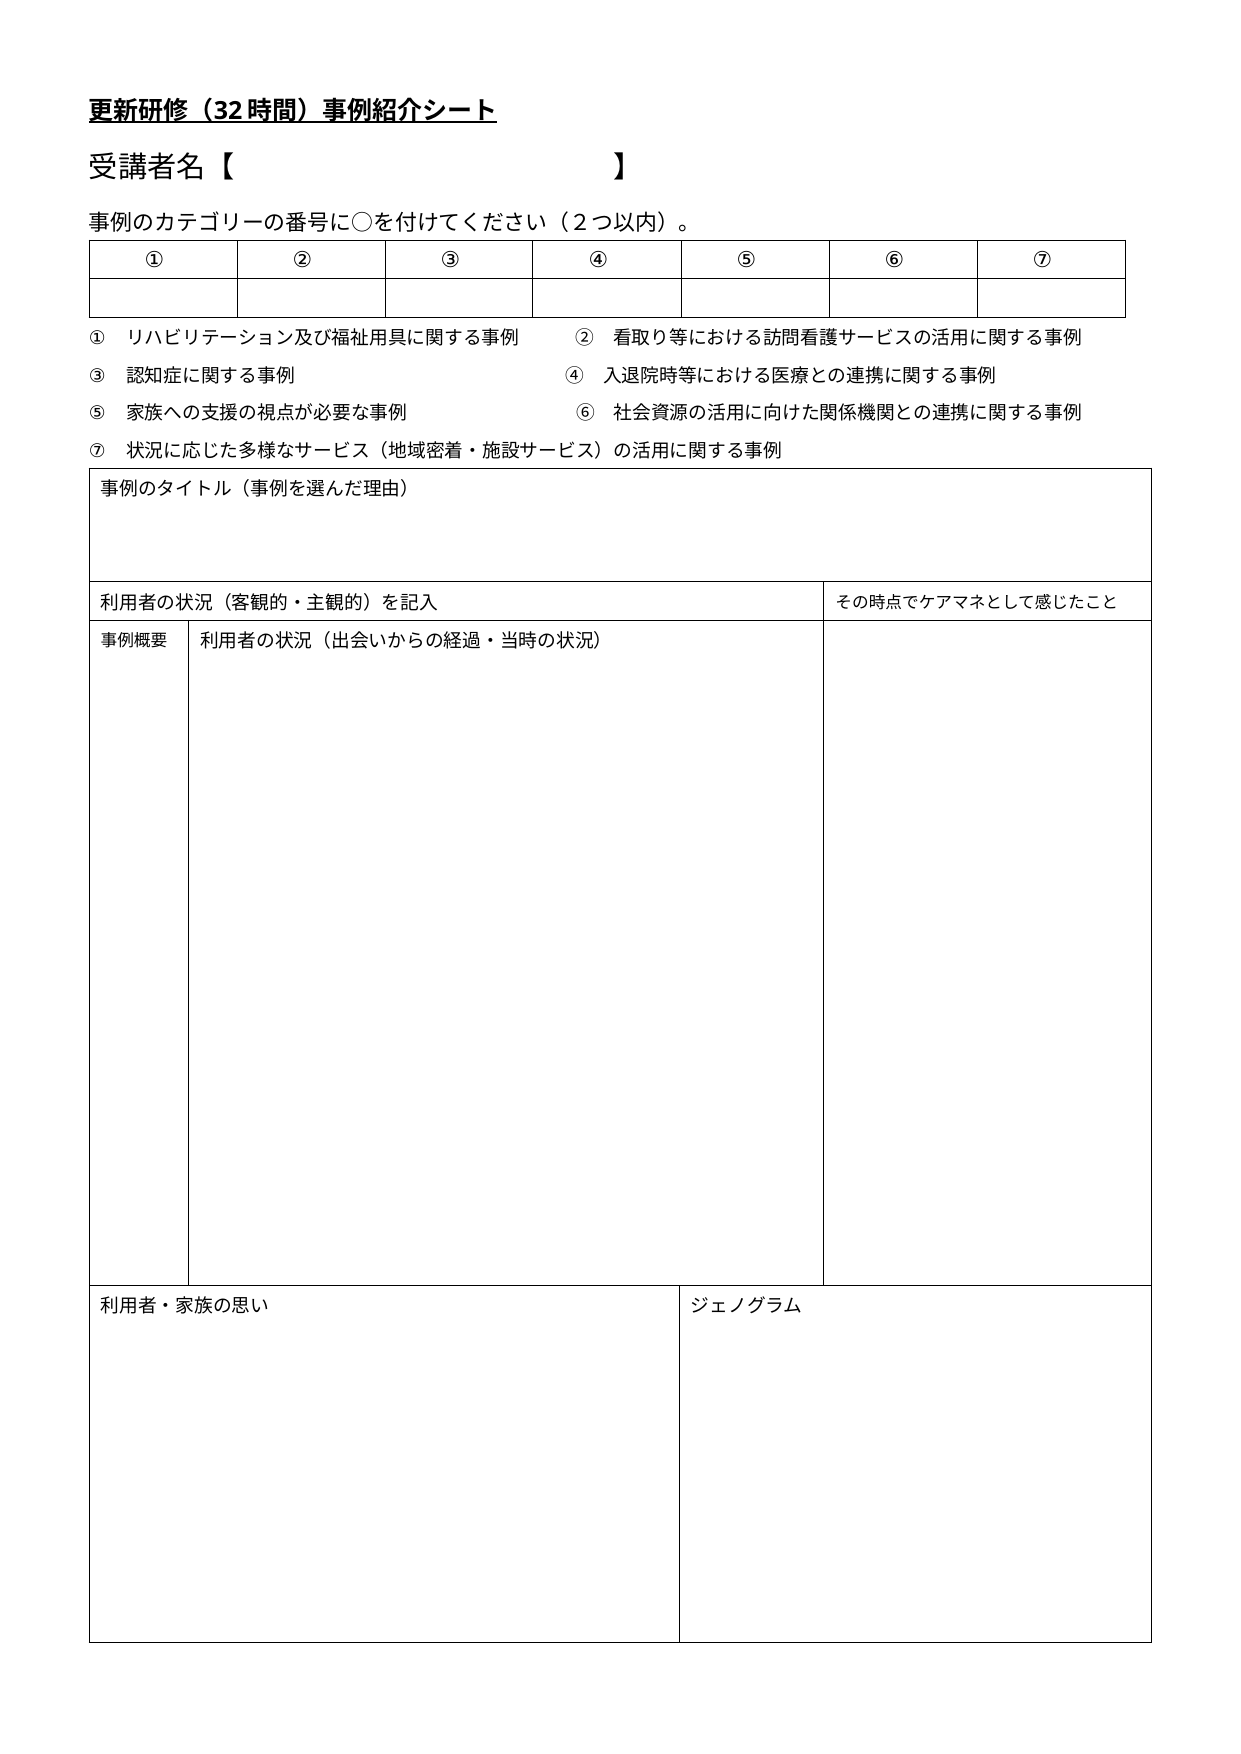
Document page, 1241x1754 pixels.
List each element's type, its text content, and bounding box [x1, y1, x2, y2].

list リハビリテーション及び福祉用具に関する事例 ② 看取り等における訪問看護サービスの活用に関する事例 [89, 318, 1152, 355]
table_cell ジェノグラム [680, 1286, 1151, 1642]
table_cell [682, 279, 829, 317]
table_cell 事例概要 [90, 621, 188, 1285]
list 状況に応じた多様なサービス（地域密着・施設サービス）の活用に関する事例 [89, 430, 1152, 468]
table_cell 利用者・家族の思い [90, 1286, 679, 1642]
table_header [533, 241, 681, 278]
table_cell [238, 279, 385, 317]
table_cell [978, 279, 1125, 317]
table_cell その時点でケアマネとして感じたこと [824, 582, 1151, 620]
table_cell [830, 279, 977, 317]
table_cell [824, 621, 1151, 1285]
table_header [978, 241, 1125, 278]
table_cell [533, 279, 681, 317]
table_header [682, 241, 829, 278]
table_header 事例のタイトル（事例を選んだ理由） [90, 469, 1151, 581]
table_cell 利用者の状況（客観的・主観的）を記入 [90, 582, 823, 620]
table_header [830, 241, 977, 278]
text 更新研修（32時間）事例紹介シート [89, 89, 1152, 127]
table_cell [90, 279, 237, 317]
table_cell 利用者の状況（出会いからの経過・当時の状況） [189, 621, 823, 1285]
list 家族への支援の視点が必要な事例 ⑥ 社会資源の活用に向けた関係機関との連携に関する事例 [89, 393, 1152, 430]
table_header [90, 241, 237, 278]
text 受講者名【 】 [89, 127, 1152, 202]
table_header [386, 241, 532, 278]
list 認知症に関する事例 ④ 入退院時等における医療との連携に関する事例 [89, 355, 1152, 393]
table_header [238, 241, 385, 278]
text 事例のカテゴリーの番号に○を付けてください（２つ以内）。 [89, 202, 1152, 239]
table_cell [386, 279, 532, 317]
